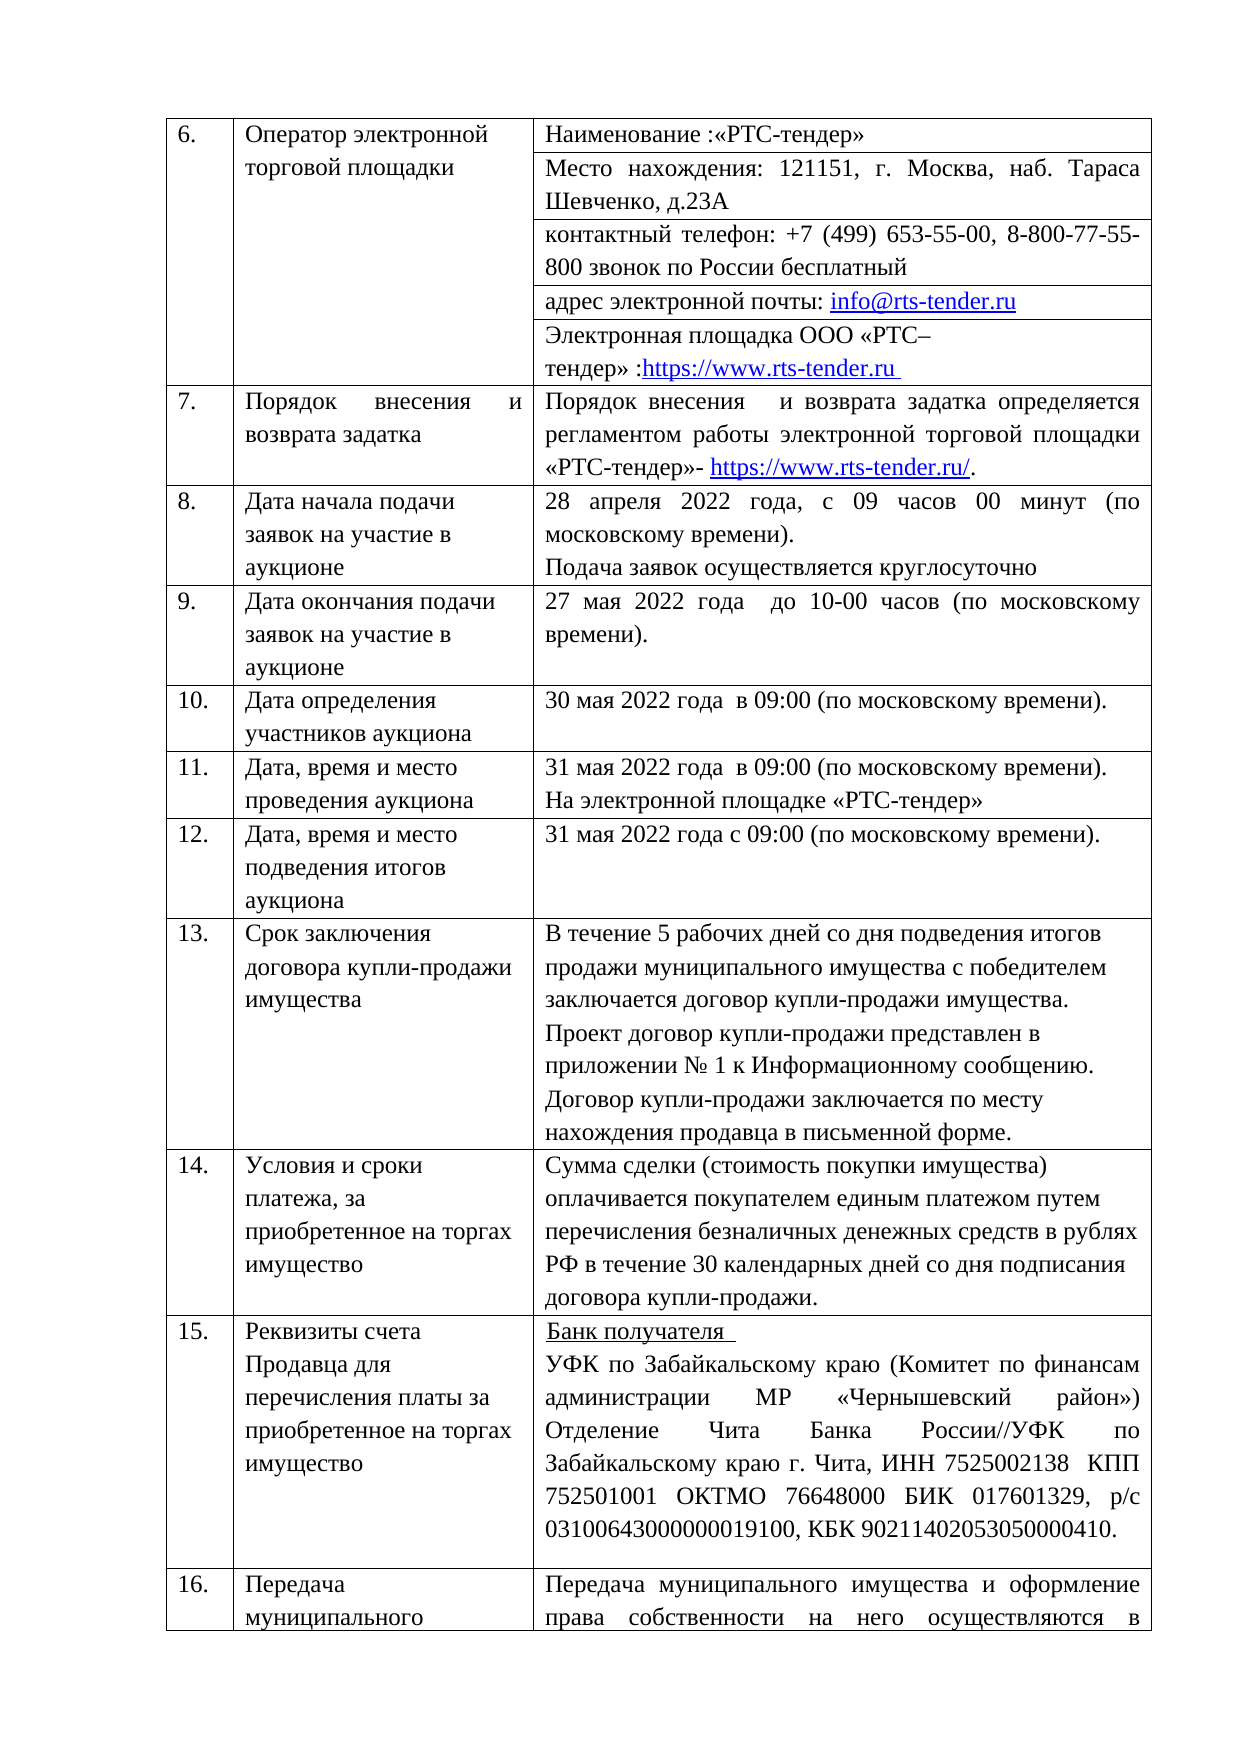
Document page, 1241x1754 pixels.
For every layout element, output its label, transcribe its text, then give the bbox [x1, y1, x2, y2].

table_cell Банк получателя УФК по Забайкальскому краю (Комитет по финансам администрации МР «Чернышевский район») Отделение Чита Банка России//УФК по Забайкальскому краю г. Чита, ИНН 7525002138 КПП 752501001 ОКТМО 76648000 БИК 017601329, р/с 03100643000000019100, КБК 90211402053050000410. [534, 1316, 1151, 1568]
table_cell 8. [167, 486, 233, 585]
table_cell Дата начала подачи заявок на участие в аукционе [234, 486, 533, 585]
table_cell 16. [167, 1569, 233, 1630]
table_cell 12. [167, 819, 233, 917]
table_cell 30 мая 2022 года в 09:00 (по московскому времени). [534, 686, 1151, 751]
table_cell Наименование :«РТС-тендер» [534, 119, 1151, 152]
table_cell 31 мая 2022 года в 09:00 (по московскому времени). На электронной площадке «РТС-тендер» [534, 752, 1151, 818]
table_cell Сумма сделки (стоимость покупки имущества) оплачивается покупателем единым платежом путем перечисления безналичных денежных средств в рублях РФ в течение 30 календарных дней со дня подписания договора купли-продажи. [534, 1150, 1151, 1315]
table_cell контактный телефон: +7 (499) 653-55-00, 8-800-77-55-800 звонок по России бесплатный [534, 220, 1151, 285]
table_cell Оператор электронной торговой площадки [234, 119, 533, 385]
table_cell 7. [167, 386, 233, 485]
table_cell 28 апреля 2022 года, с 09 часов 00 минут (по московскому времени). Подача заявок осуществляется круглосуточно [534, 486, 1151, 585]
table_cell 14. [167, 1150, 233, 1315]
table_cell 31 мая 2022 года с 09:00 (по московскому времени). [534, 819, 1151, 917]
table_cell Реквизиты счета Продавца для перечисления платы за приобретенное на торгах имущество [234, 1316, 533, 1568]
table_cell 13. [167, 919, 233, 1149]
table_cell Срок заключения договора купли-продажи имущества [234, 919, 533, 1149]
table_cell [534, 1569, 1151, 1630]
table_cell Порядок внесения и возврата задатка определяется регламентом работы электронной торговой площадки «РТС-тендер»- https://www.rts-tender.ru/. [534, 386, 1151, 485]
table_cell 15. [167, 1316, 233, 1568]
table_cell Место нахождения: 121151, г. Москва, наб. Тараса Шевченко, д.23А [534, 153, 1151, 218]
table_cell Дата, время и место проведения аукциона [234, 752, 533, 818]
table_cell 11. [167, 752, 233, 818]
table_cell 10. [167, 686, 233, 751]
table_cell В течение 5 рабочих дней со дня подведения итогов продажи муниципального имущества с победителем заключается договор купли-продажи имущества. Проект договор купли-продажи представлен в приложении № 1 к Информационному сообщению. Договор купли-продажи заключается по месту нахождения продавца в письменной форме. [534, 919, 1151, 1149]
table_cell Условия и сроки платежа, за приобретенное на торгах имущество [234, 1150, 533, 1315]
table_cell 9. [167, 586, 233, 684]
table_cell Дата окончания подачи заявок на участие в аукционе [234, 586, 533, 684]
table_cell адрес электронной почты: info@rts-tender.ru [534, 286, 1151, 319]
table_cell Дата определения участников аукциона [234, 686, 533, 751]
table_cell Порядок внесения и возврата задатка [234, 386, 533, 485]
table_cell 6. [167, 119, 233, 385]
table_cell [234, 1569, 533, 1630]
table_cell Электронная площадка ООО «РТС–тендер» :https://www.rts-tender.ru [534, 320, 1151, 385]
table_cell 27 мая 2022 года до 10-00 часов (по московскому времени). [534, 586, 1151, 684]
table_cell Дата, время и место подведения итогов аукциона [234, 819, 533, 917]
